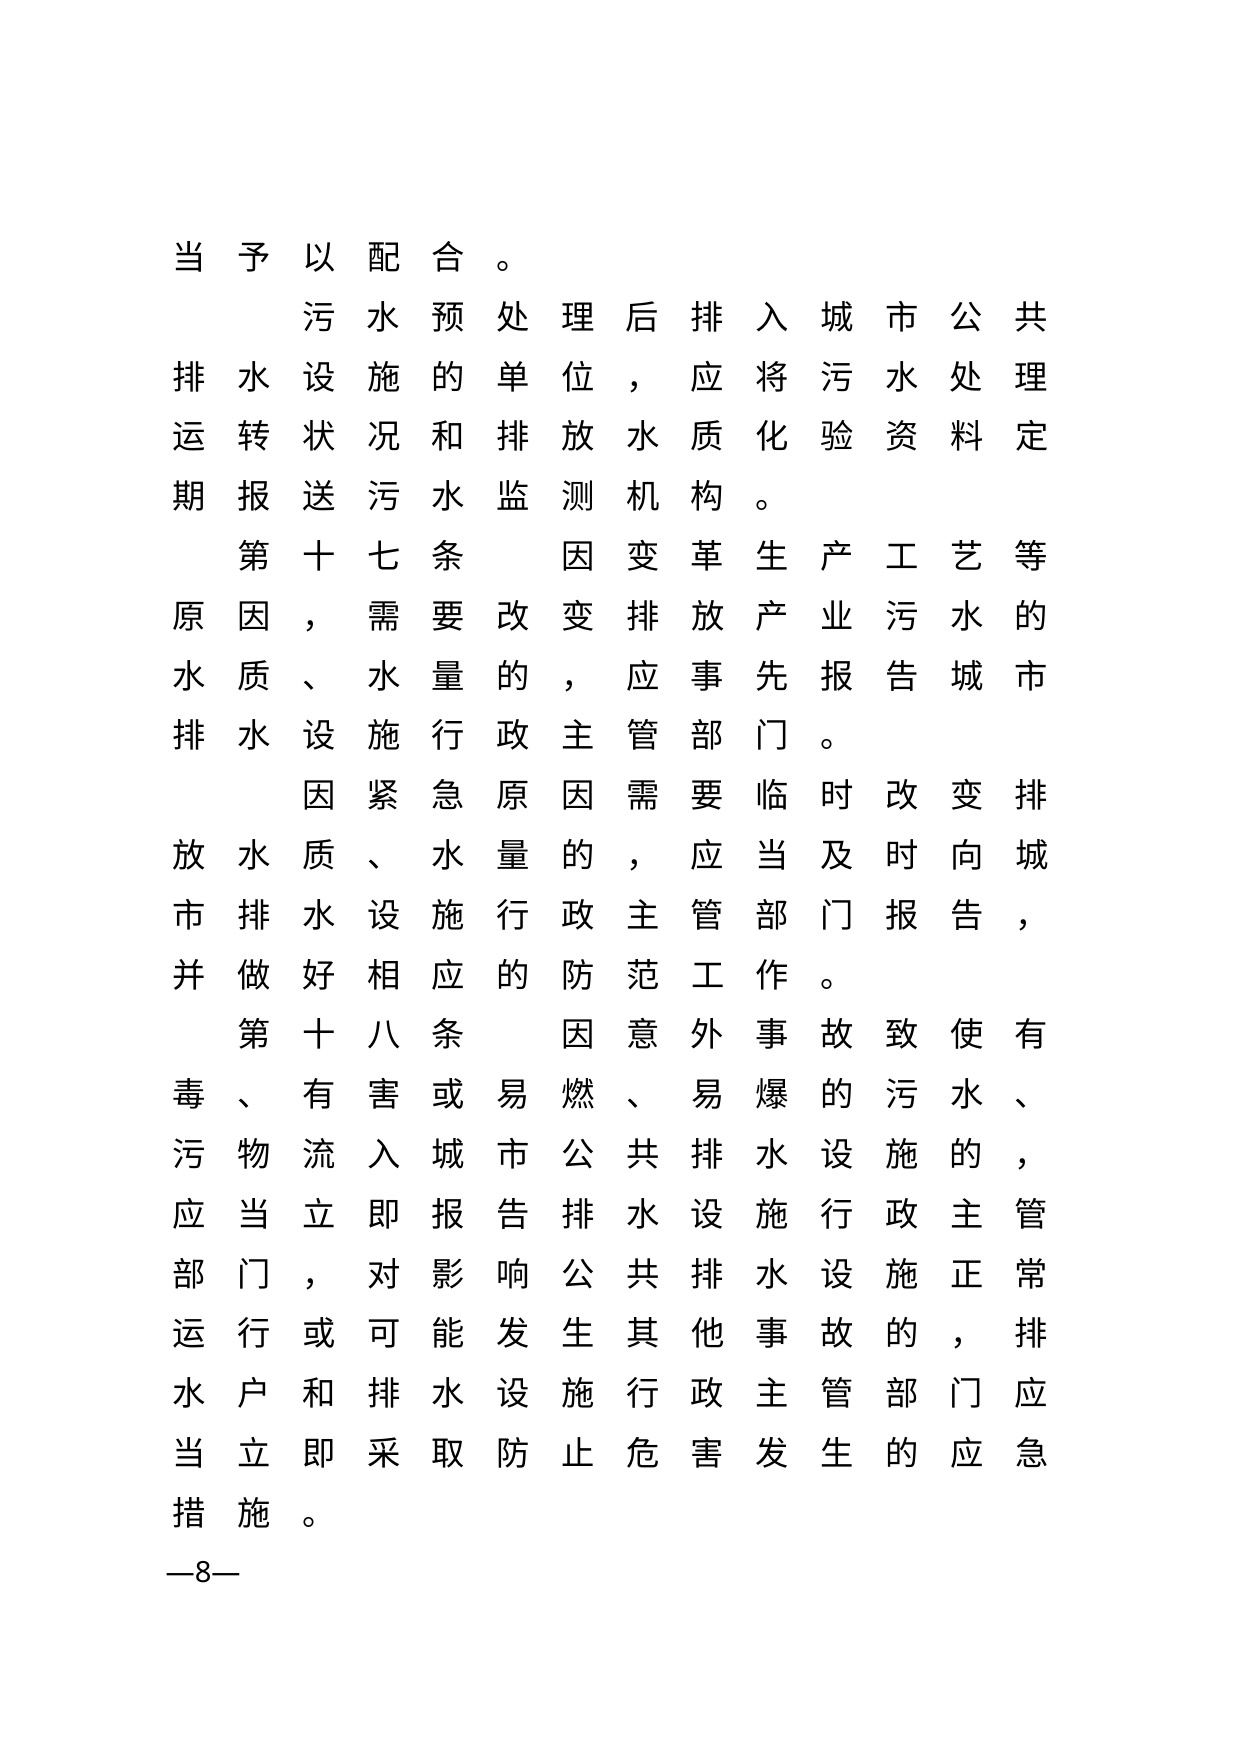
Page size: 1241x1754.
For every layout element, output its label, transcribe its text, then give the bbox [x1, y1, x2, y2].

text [172, 225, 1079, 285]
text 因紧急原因需要临时改变排放水质、水量的，应当及时向城市排水设施行政主管部门报告，并做好相应的防范工作。 [172, 763, 1079, 1002]
text 第十七条 因变革生产工艺等原因，需要改变排放产业污水的水质、水量的，应事先报告城市排水设施行政主管部门。 [172, 524, 1079, 763]
text 第十八条 因意外事故致使有毒、有害或易燃、易爆的污水、污物流入城市公共排水设施的，应当立即报告排水设施行政主管部门，对影响公共排水设施正常运行或可能发生其他事故的，排水户和排水设施行政主管部门应当立即采取防止危害发生的应急措施。 [172, 1002, 1079, 1541]
text 污水预处理后排入城市公共排水设施的单位，应将污水处理运转状况和排放水质化验资料定期报送污水监测机构。 [172, 285, 1079, 524]
